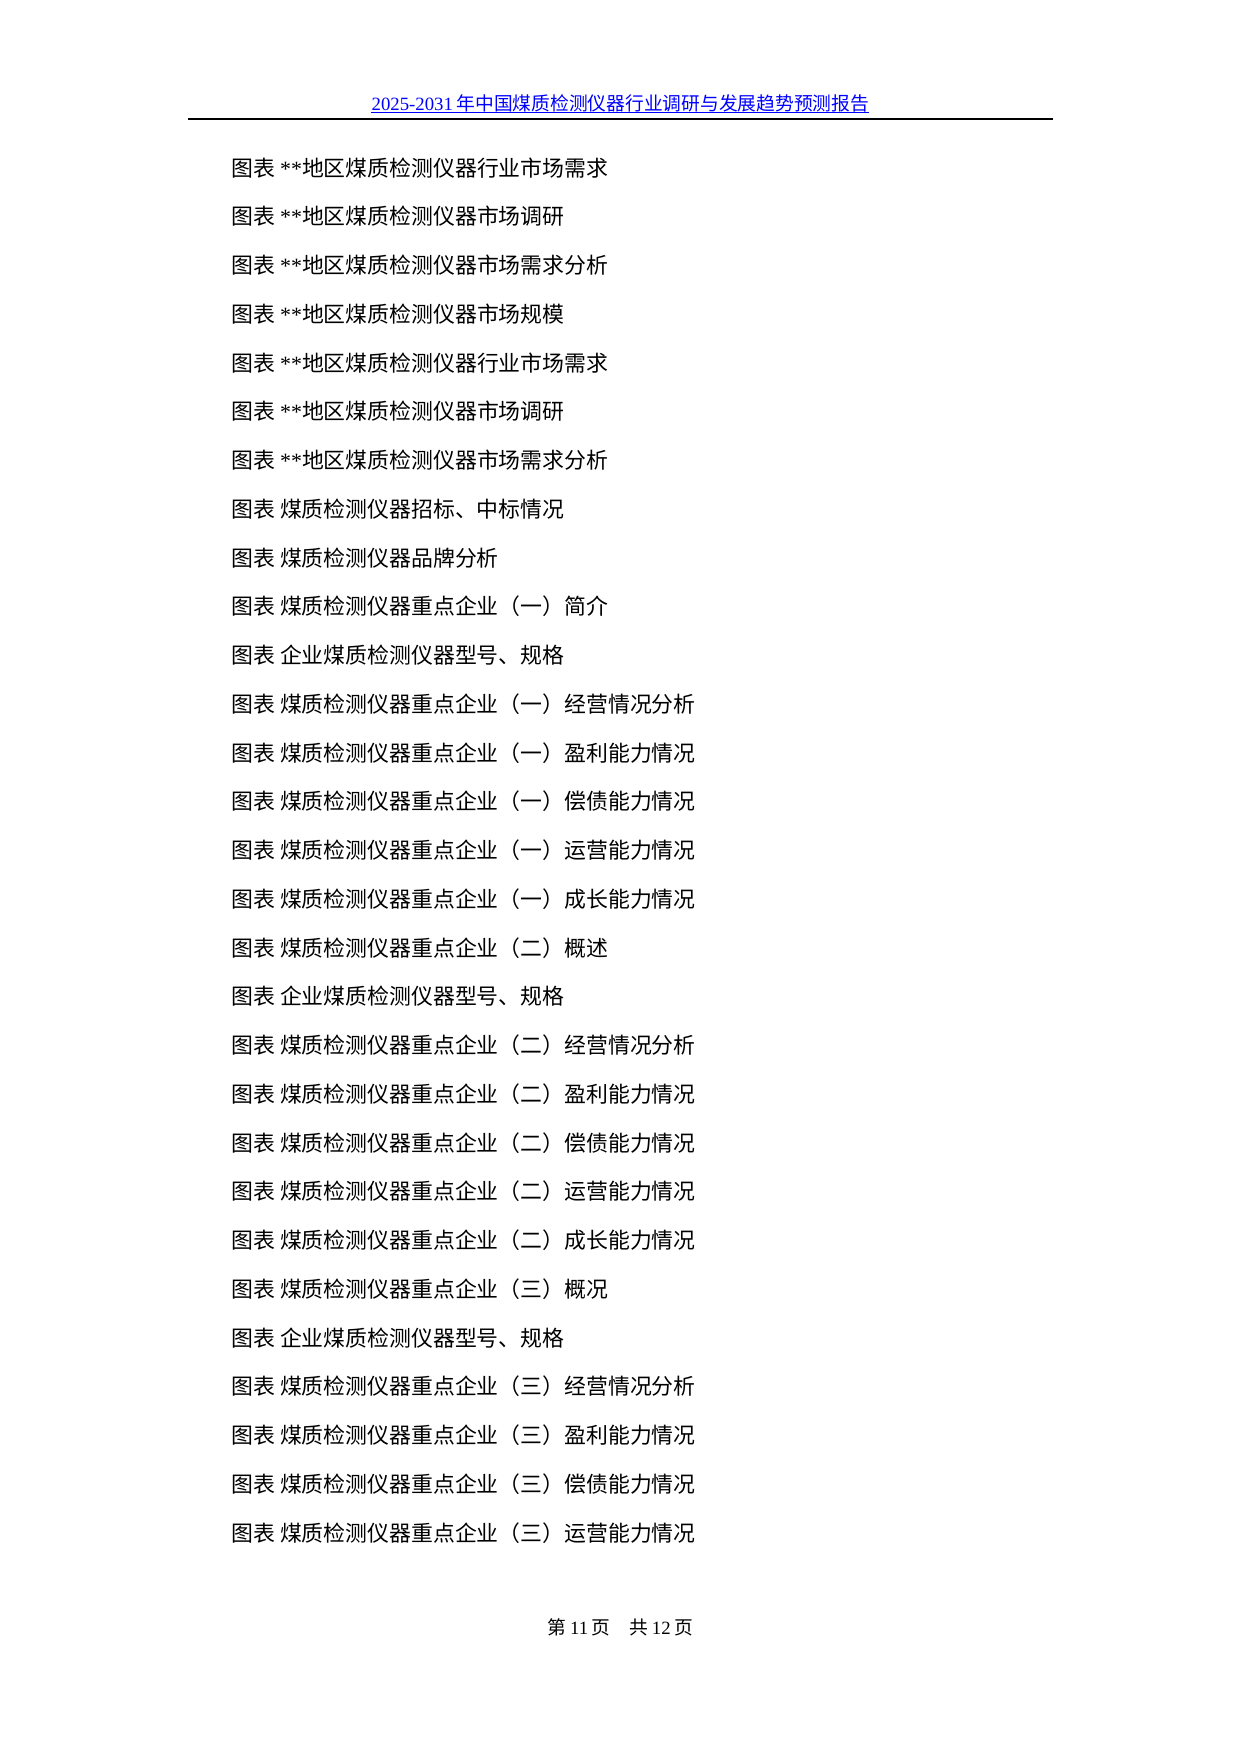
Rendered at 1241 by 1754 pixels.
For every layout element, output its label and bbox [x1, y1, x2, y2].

text [187, 150, 1053, 1548]
